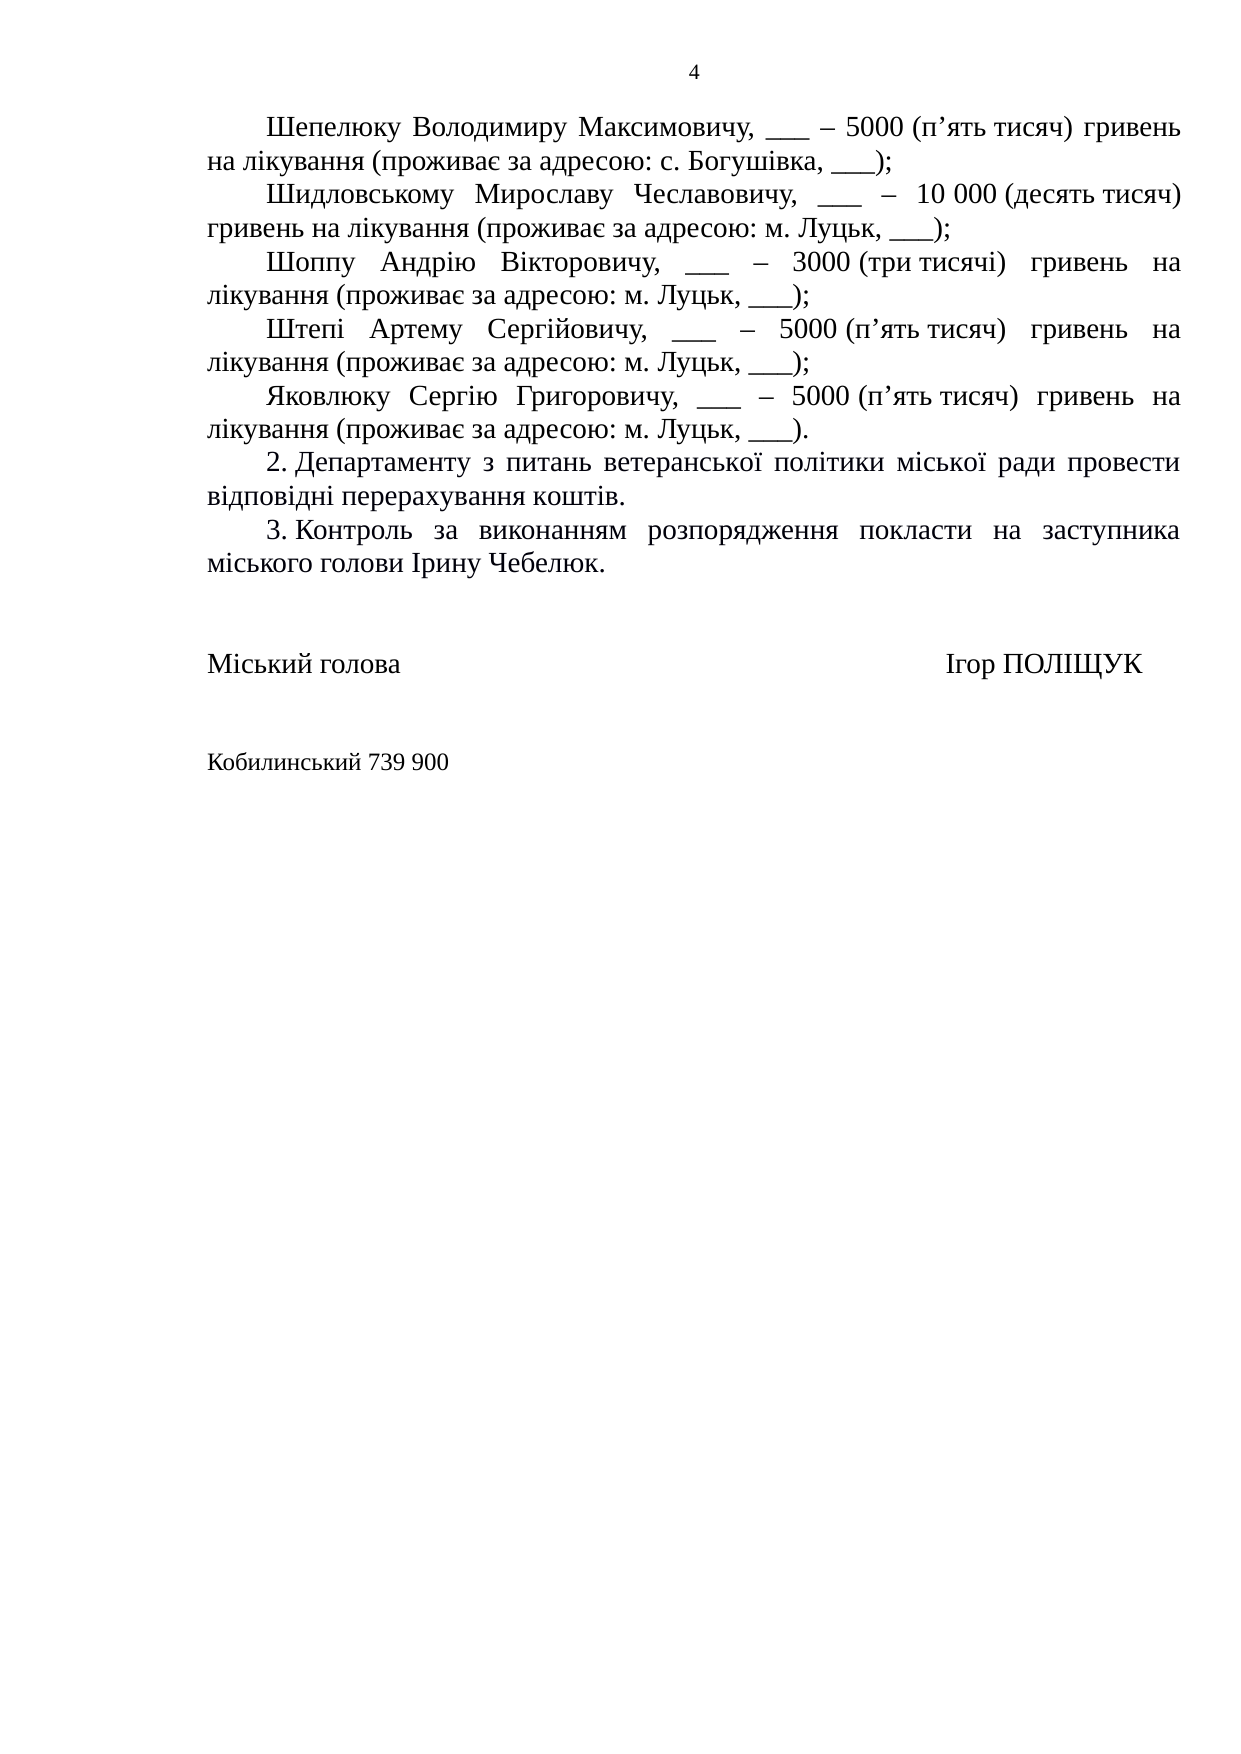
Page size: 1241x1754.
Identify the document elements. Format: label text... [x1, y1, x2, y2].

text Штепі Артему Сергійовичу, ___ – 5000 (п’ять тисяч) гривень на лікування (проживає за адресою: м. Луцьк, ___); [207, 311, 1181, 378]
text Кобилинський 739 900 [207, 747, 1181, 776]
text Шоппу Андрію Вікторовичу, ___ – 3000 (три тисячі) гривень на лікування (проживає за адресою: м. Луцьк, ___); [207, 244, 1181, 311]
text Шидловському Мирославу Чеславовичу, ___ – 10 000 (десять тисяч) гривень на лікування (проживає за адресою: м. Луцьк, ___); [207, 177, 1181, 244]
text Шепелюку Володимиру Максимовичу, ___ – 5000 (п’ять тисяч) гривень на лікування (проживає за адресою: с. Богушівка, ___); [207, 109, 1181, 177]
list 3. Контроль за виконанням розпорядження покласти на заступника міського голови Ірину Чебелюк. [207, 512, 1181, 579]
text 2. Департаменту з питань ветеранської політики міської ради провести відповідні перерахування коштів. [207, 445, 1181, 512]
text Міський голова Ігор ПОЛІЩУК [207, 646, 1181, 680]
text Яковлюку Сергію Григоровичу, ___ – 5000 (п’ять тисяч) гривень на лікування (проживає за адресою: м. Луцьк, ___). [207, 378, 1181, 445]
